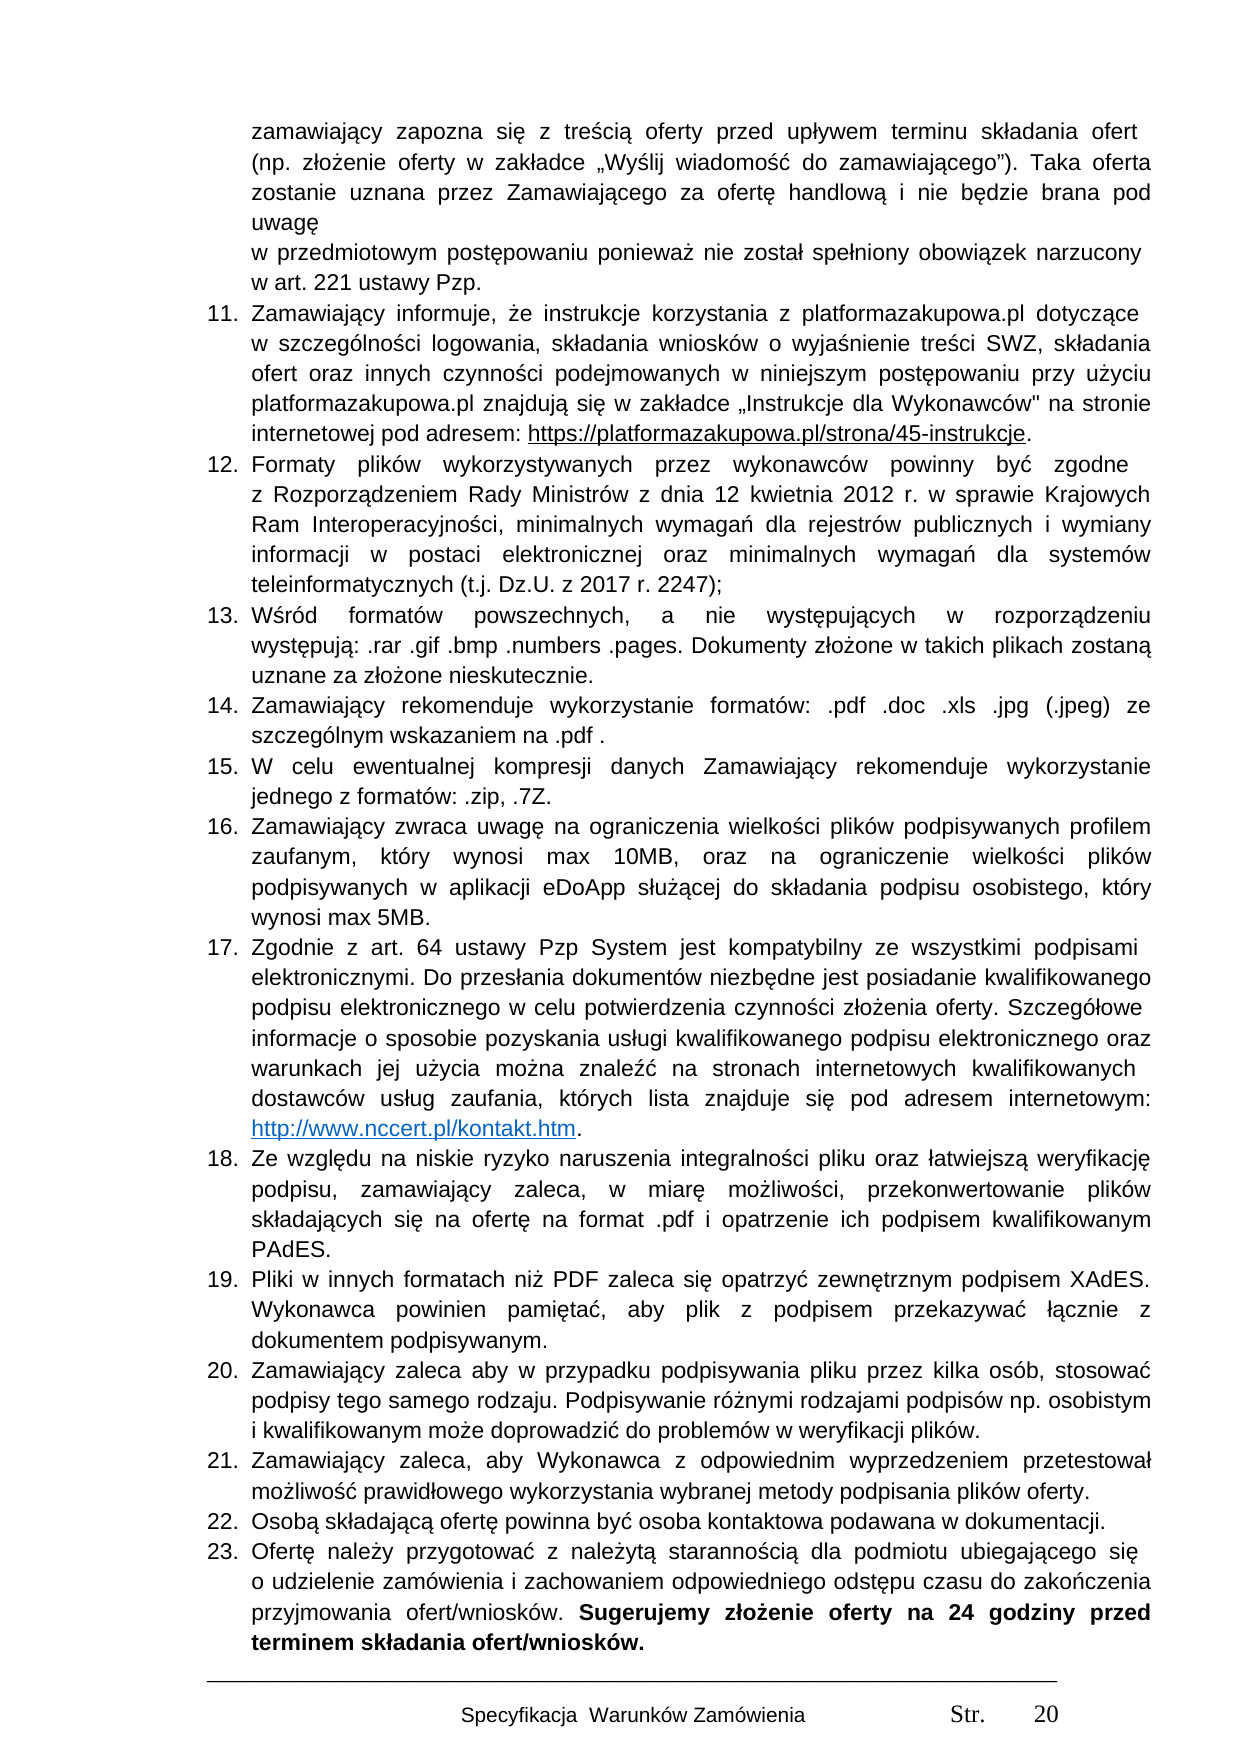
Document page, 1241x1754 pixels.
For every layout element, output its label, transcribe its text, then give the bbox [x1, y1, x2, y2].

list W celu ewentualnej kompresji danych Zamawiający rekomenduje wykorzystanie jednego z formatów: .zip, .7Z. [207, 753, 1152, 809]
list Osobą składającą ofertę powinna być osoba kontaktowa podawana w dokumentacji. [207, 1508, 1152, 1534]
list Zamawiający zaleca aby w przypadku podpisywania pliku przez kilka osób, stosować podpisy tego samego rodzaju. Podpisywanie różnymi rodzajami podpisów np. osobistym i kwalifikowanym może doprowadzić do problemów w weryfikacji plików. [207, 1357, 1152, 1443]
list Wśród formatów powszechnych, a nie występujących w rozporządzeniu występują: .rar .gif .bmp .numbers .pages. Dokumenty złożone w takich plikach zostaną uznane za złożone nieskutecznie. [207, 602, 1152, 688]
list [207, 118, 1152, 296]
list Zgodnie z art. 64 ustawy Pzp System jest kompatybilny ze wszystkimi podpisami elektronicznymi. Do przesłania dokumentów niezbędne jest posiadanie kwalifikowanego podpisu elektronicznego w celu potwierdzenia czynności złożenia oferty. Szczegółowe informacje o sposobie pozyskania usługi kwalifikowanego podpisu elektronicznego oraz warunkach jej użycia można znaleźć na stronach internetowych kwalifikowanych dostawców usług zaufania, których lista znajduje się pod adresem internetowym: http://www.nccert.pl/kontakt.htm. [207, 934, 1152, 1141]
list Ofertę należy przygotować z należytą starannością dla podmiotu ubiegającego się o udzielenie zamówienia i zachowaniem odpowiedniego odstępu czasu do zakończenia przyjmowania ofert/wniosków. Sugerujemy złożenie oferty na 24 godziny przed terminem składania ofert/wniosków. [207, 1538, 1152, 1655]
list Pliki w innych formatach niż PDF zaleca się opatrzyć zewnętrznym podpisem XAdES. Wykonawca powinien pamiętać, aby plik z podpisem przekazywać łącznie z dokumentem podpisywanym. [207, 1266, 1152, 1353]
list Ze względu na niskie ryzyko naruszenia integralności pliku oraz łatwiejszą weryfikację podpisu, zamawiający zaleca, w miarę możliwości, przekonwertowanie plików składających się na ofertę na format .pdf i opatrzenie ich podpisem kwalifikowanym PAdES. [207, 1145, 1152, 1262]
list Zamawiający informuje, że instrukcje korzystania z platformazakupowa.pl dotyczące w szczególności logowania, składania wniosków o wyjaśnienie treści SWZ, składania ofert oraz innych czynności podejmowanych w niniejszym postępowaniu przy użyciu platformazakupowa.pl znajdują się w zakładce „Instrukcje dla Wykonawców" na stronie internetowej pod adresem: https://platformazakupowa.pl/strona/45-instrukcje. [207, 299, 1152, 447]
list Zamawiający zwraca uwagę na ograniczenia wielkości plików podpisywanych profilem zaufanym, który wynosi max 10MB, oraz na ograniczenie wielkości plików podpisywanych w aplikacji eDoApp służącej do składania podpisu osobistego, który wynosi max 5MB. [207, 813, 1152, 930]
list Formaty plików wykorzystywanych przez wykonawców powinny być zgodne z Rozporządzeniem Rady Ministrów z dnia 12 kwietnia 2012 r. w sprawie Krajowych Ram Interoperacyjności, minimalnych wymagań dla rejestrów publicznych i wymiany informacji w postaci elektronicznej oraz minimalnych wymagań dla systemów teleinformatycznych (t.j. Dz.U. z 2017 r. 2247); [207, 451, 1152, 598]
list Zamawiający rekomenduje wykorzystanie formatów: .pdf .doc .xls .jpg (.jpeg) ze szczególnym wskazaniem na .pdf . [207, 692, 1152, 749]
list Zamawiający zaleca, aby Wykonawca z odpowiednim wyprzedzeniem przetestował możliwość prawidłowego wykorzystania wybranej metody podpisania plików oferty. [207, 1447, 1152, 1504]
